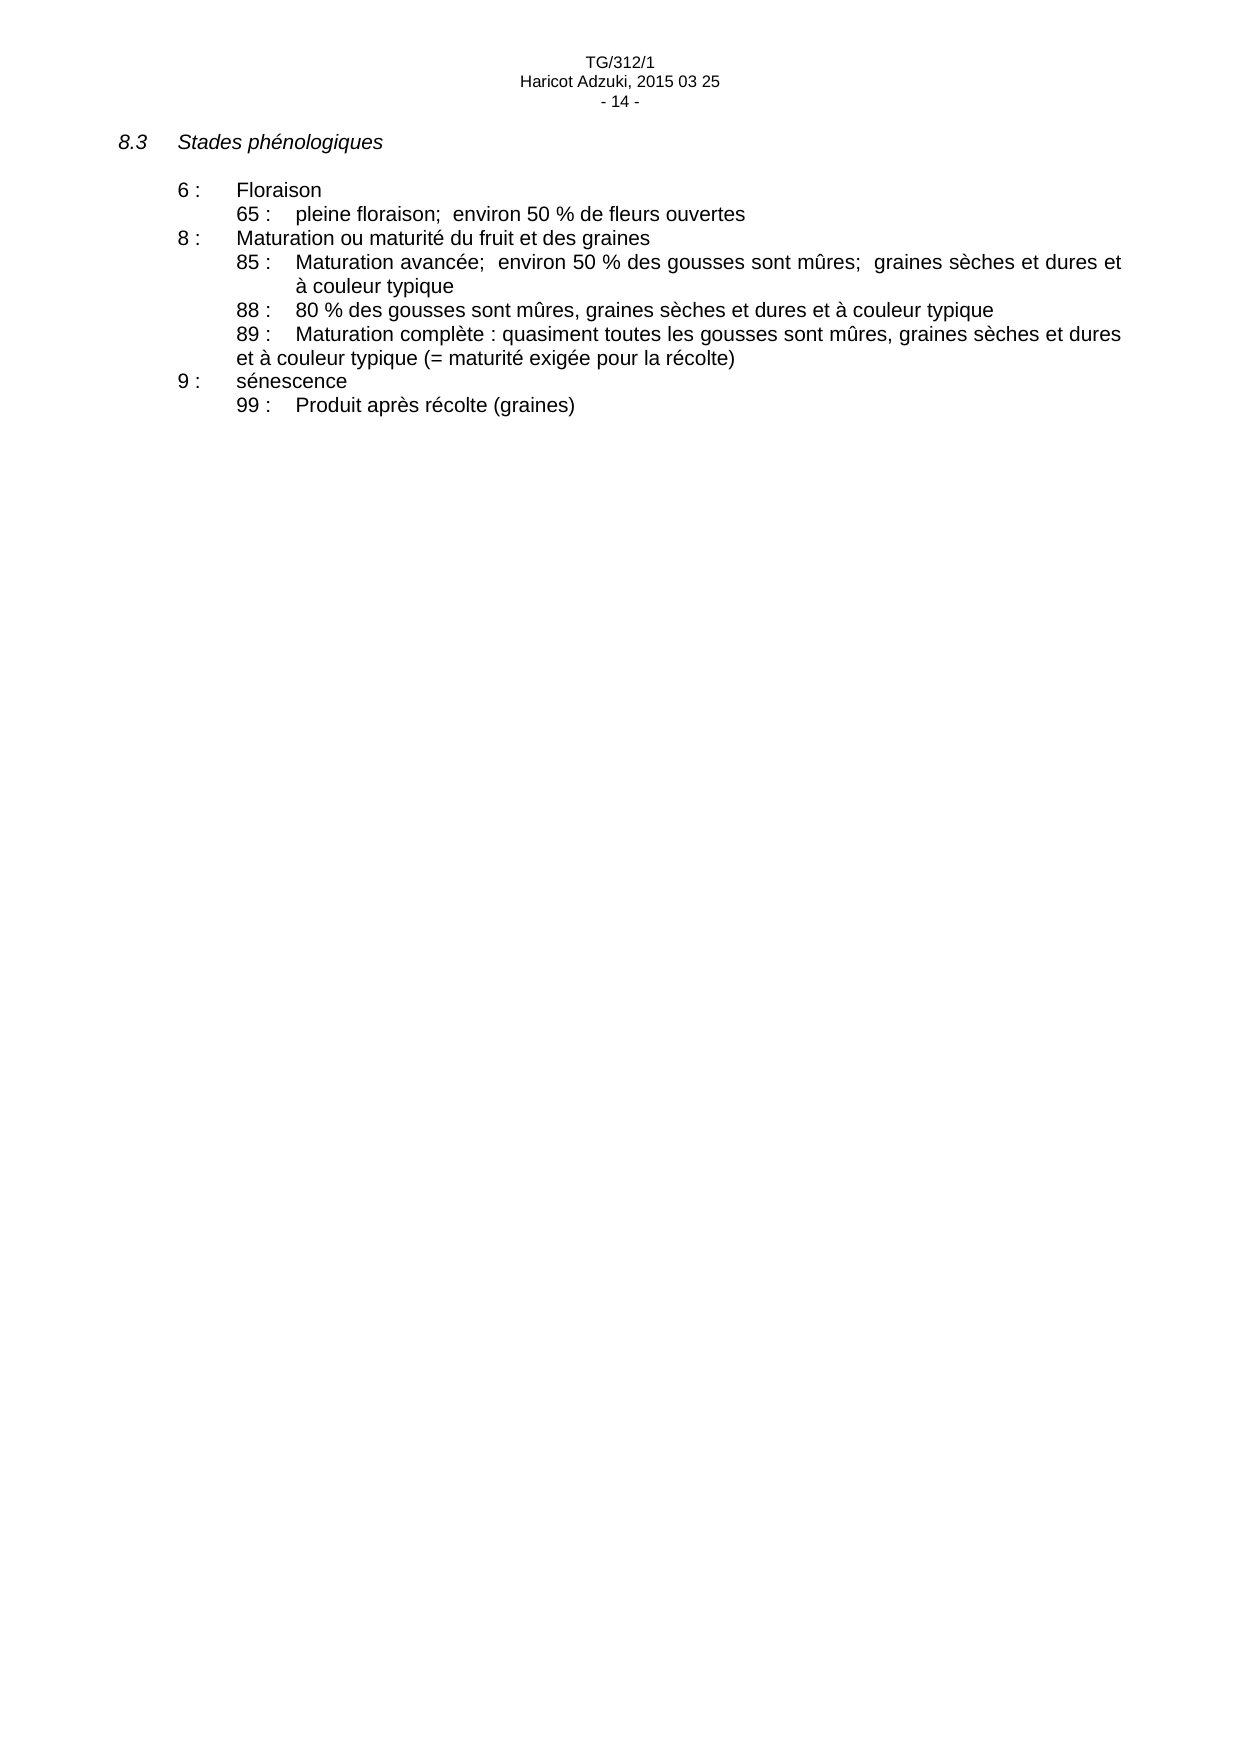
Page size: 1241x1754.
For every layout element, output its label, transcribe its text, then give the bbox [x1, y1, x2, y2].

subtitle 8.3 Stades phénologiques [118, 130, 1122, 154]
text 6 : Floraison [177, 178, 1122, 202]
text 9 : sénescence [177, 369, 1122, 393]
text 65 : pleine floraison; environ 50 % de fleurs ouvertes [177, 202, 1122, 226]
text 8 : Maturation ou maturité du fruit et des graines [177, 226, 1122, 249]
text 88 : 80 % des gousses sont mûres, graines sèches et dures et à couleur typique [177, 297, 1122, 321]
text 85 : Maturation avancée; environ 50 % des gousses sont mûres; graines sèches et dures et à couleur typique [236, 249, 1122, 297]
text 89 : Maturation complète : quasiment toutes les gousses sont mûres, graines sèches et dures et à couleur typique (= maturité exigée pour la récolte) [236, 321, 1122, 369]
text 99 : Produit après récolte (graines) [177, 393, 1122, 417]
